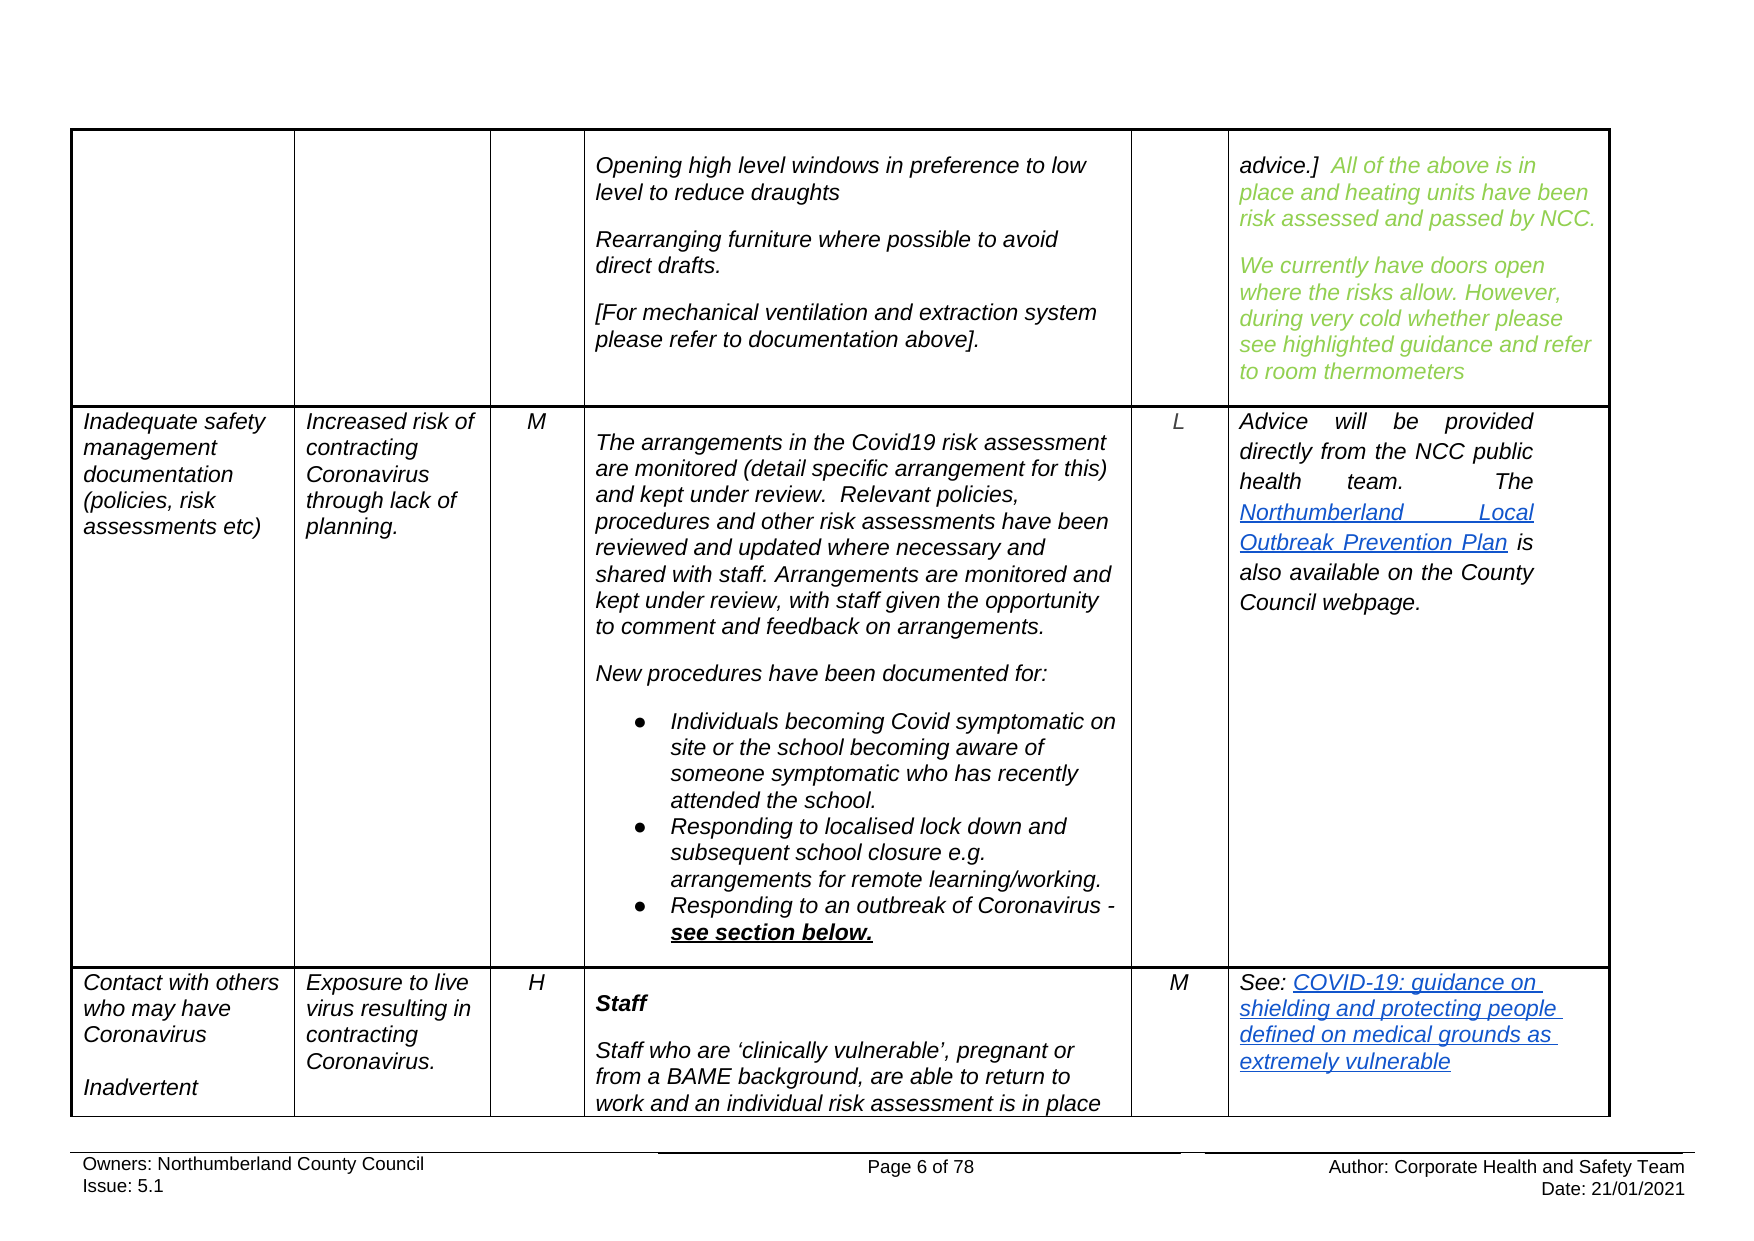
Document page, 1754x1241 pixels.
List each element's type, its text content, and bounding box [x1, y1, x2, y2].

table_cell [73, 131, 294, 405]
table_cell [295, 131, 490, 405]
table_cell Inadequate safety management documentation (policies, risk assessments etc) [73, 408, 294, 966]
table_cell L [1132, 131, 1228, 405]
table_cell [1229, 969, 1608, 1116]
table_cell The arrangements in the Covid19 risk assessment are monitored (detail specific arrangement for this) and kept under review. Relevant policies, procedures and other risk assessments have been reviewed and updated where necessary and shared with staff. Arrangements are monitored and kept under review, with staff given the opportunity to comment and feedback on arrangements. New procedures have been documented for: Individuals becoming Covid symptomatic on site or the school becoming aware of someone symptomatic who has recently attended the school. Responding to localised lock down and subsequent school closure e.g. arrangements for remote learning/working. Responding to an outbreak of Coronavirus - see section below. [585, 408, 1131, 966]
table_cell H [491, 131, 584, 405]
table_cell M [491, 408, 584, 966]
table_cell L [1132, 408, 1228, 966]
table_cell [1229, 131, 1608, 405]
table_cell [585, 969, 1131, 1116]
table_cell H [491, 969, 584, 1116]
table_cell M [1132, 969, 1228, 1116]
table_cell Increased risk of contracting Coronavirus through lack of planning. [295, 408, 490, 966]
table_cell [585, 131, 1131, 405]
table_cell Advice will be provided directly from the NCC public health team. The Northumberland Local Outbreak Prevention Plan is also available on the County Council webpage. [1229, 408, 1608, 966]
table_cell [295, 969, 490, 1116]
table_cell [73, 969, 294, 1116]
